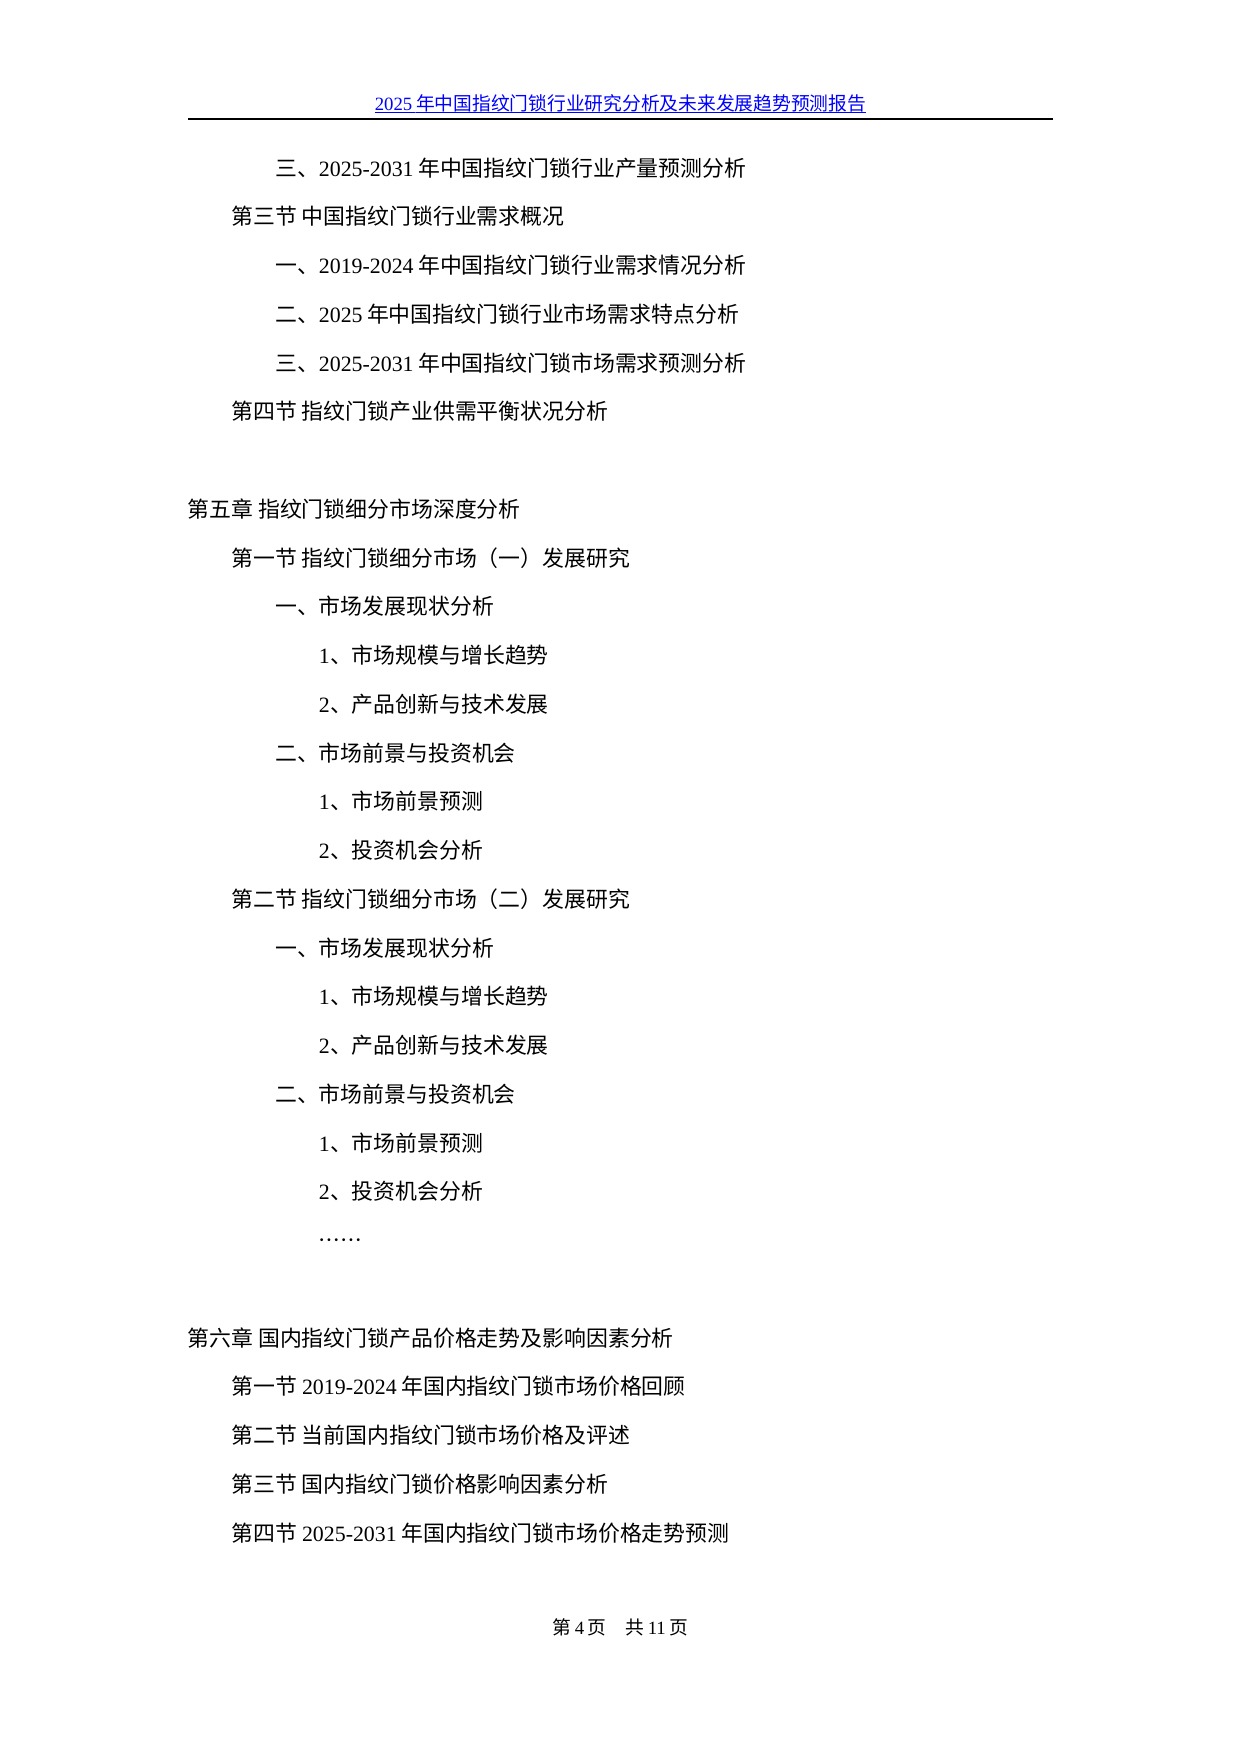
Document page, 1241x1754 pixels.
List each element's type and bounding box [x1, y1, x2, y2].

text [187, 150, 1053, 1548]
